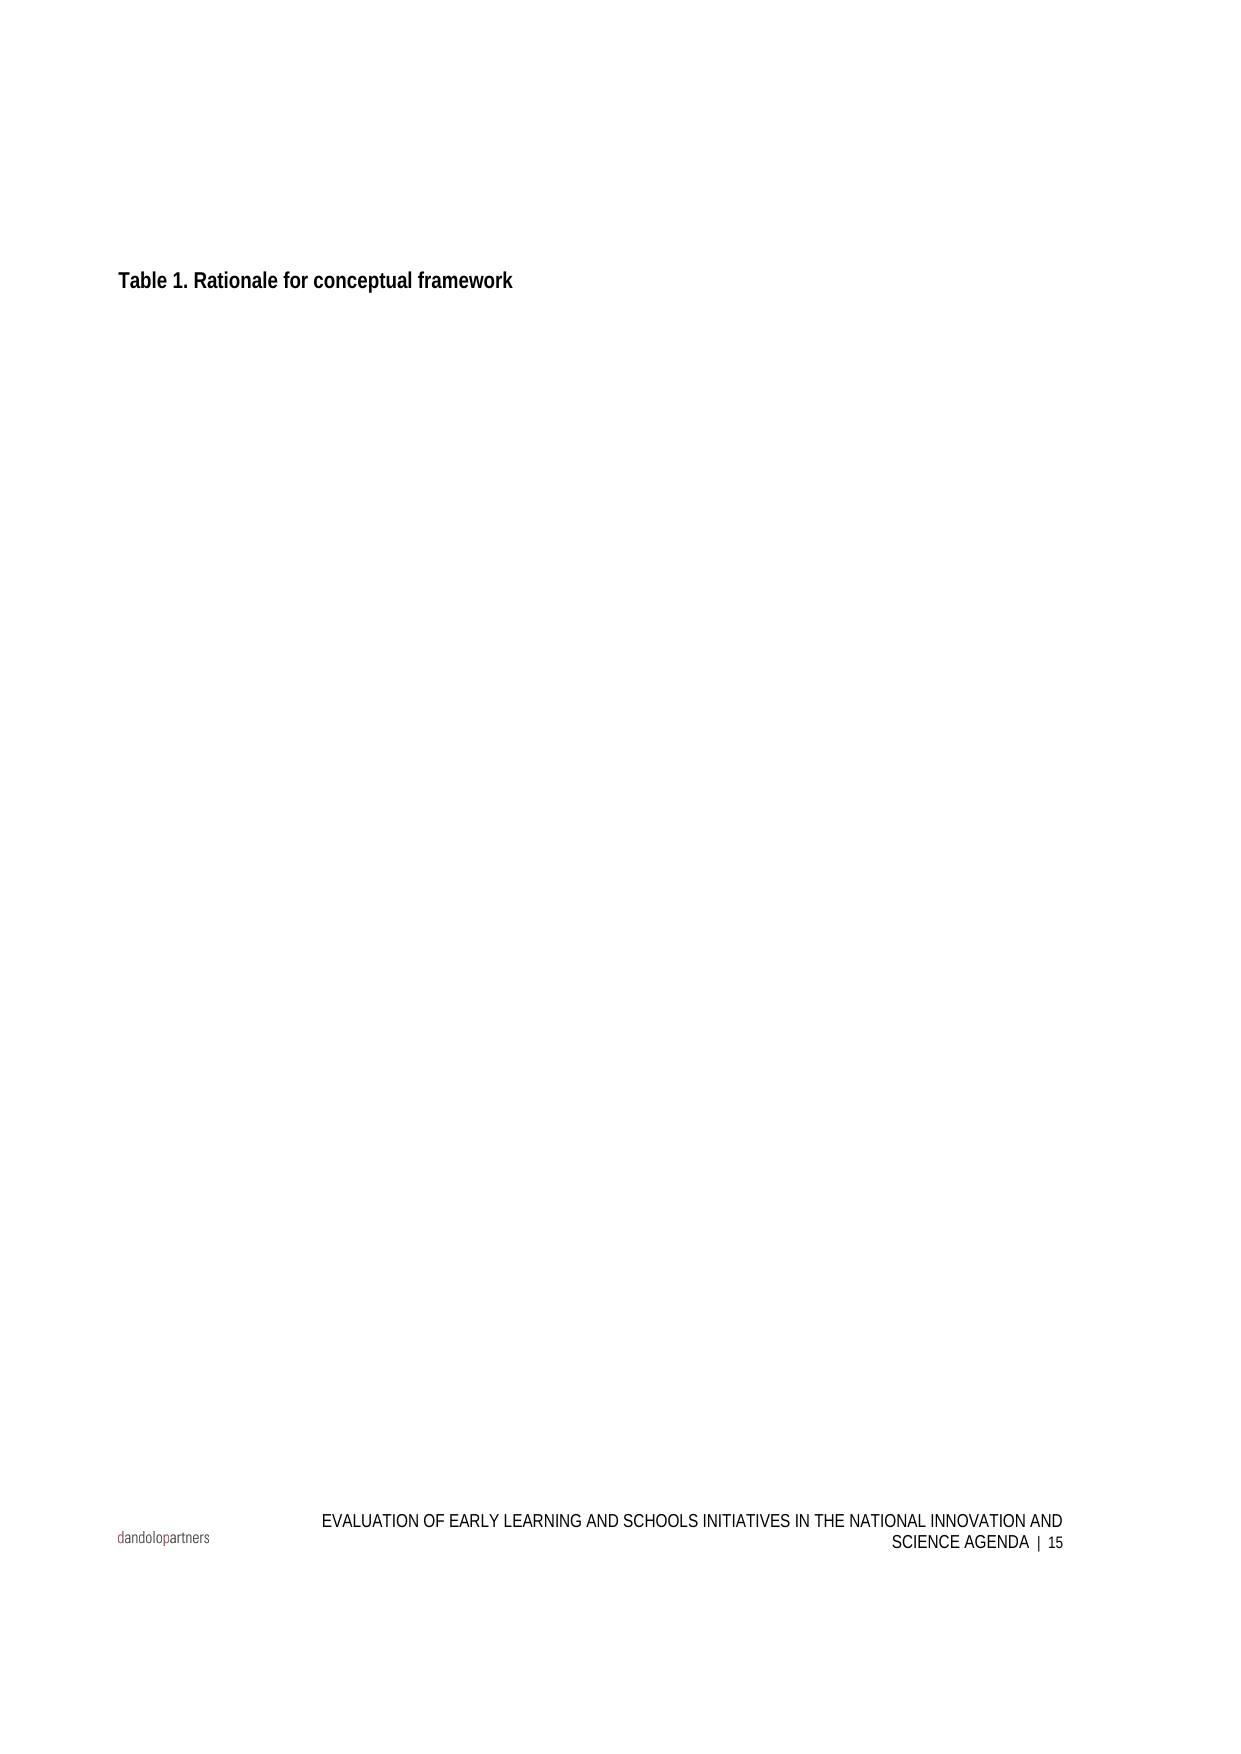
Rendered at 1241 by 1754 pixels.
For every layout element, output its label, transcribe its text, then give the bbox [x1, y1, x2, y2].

text Table 1. Rationale for conceptual framework [118, 267, 1063, 293]
picture [118, 1531, 209, 1546]
